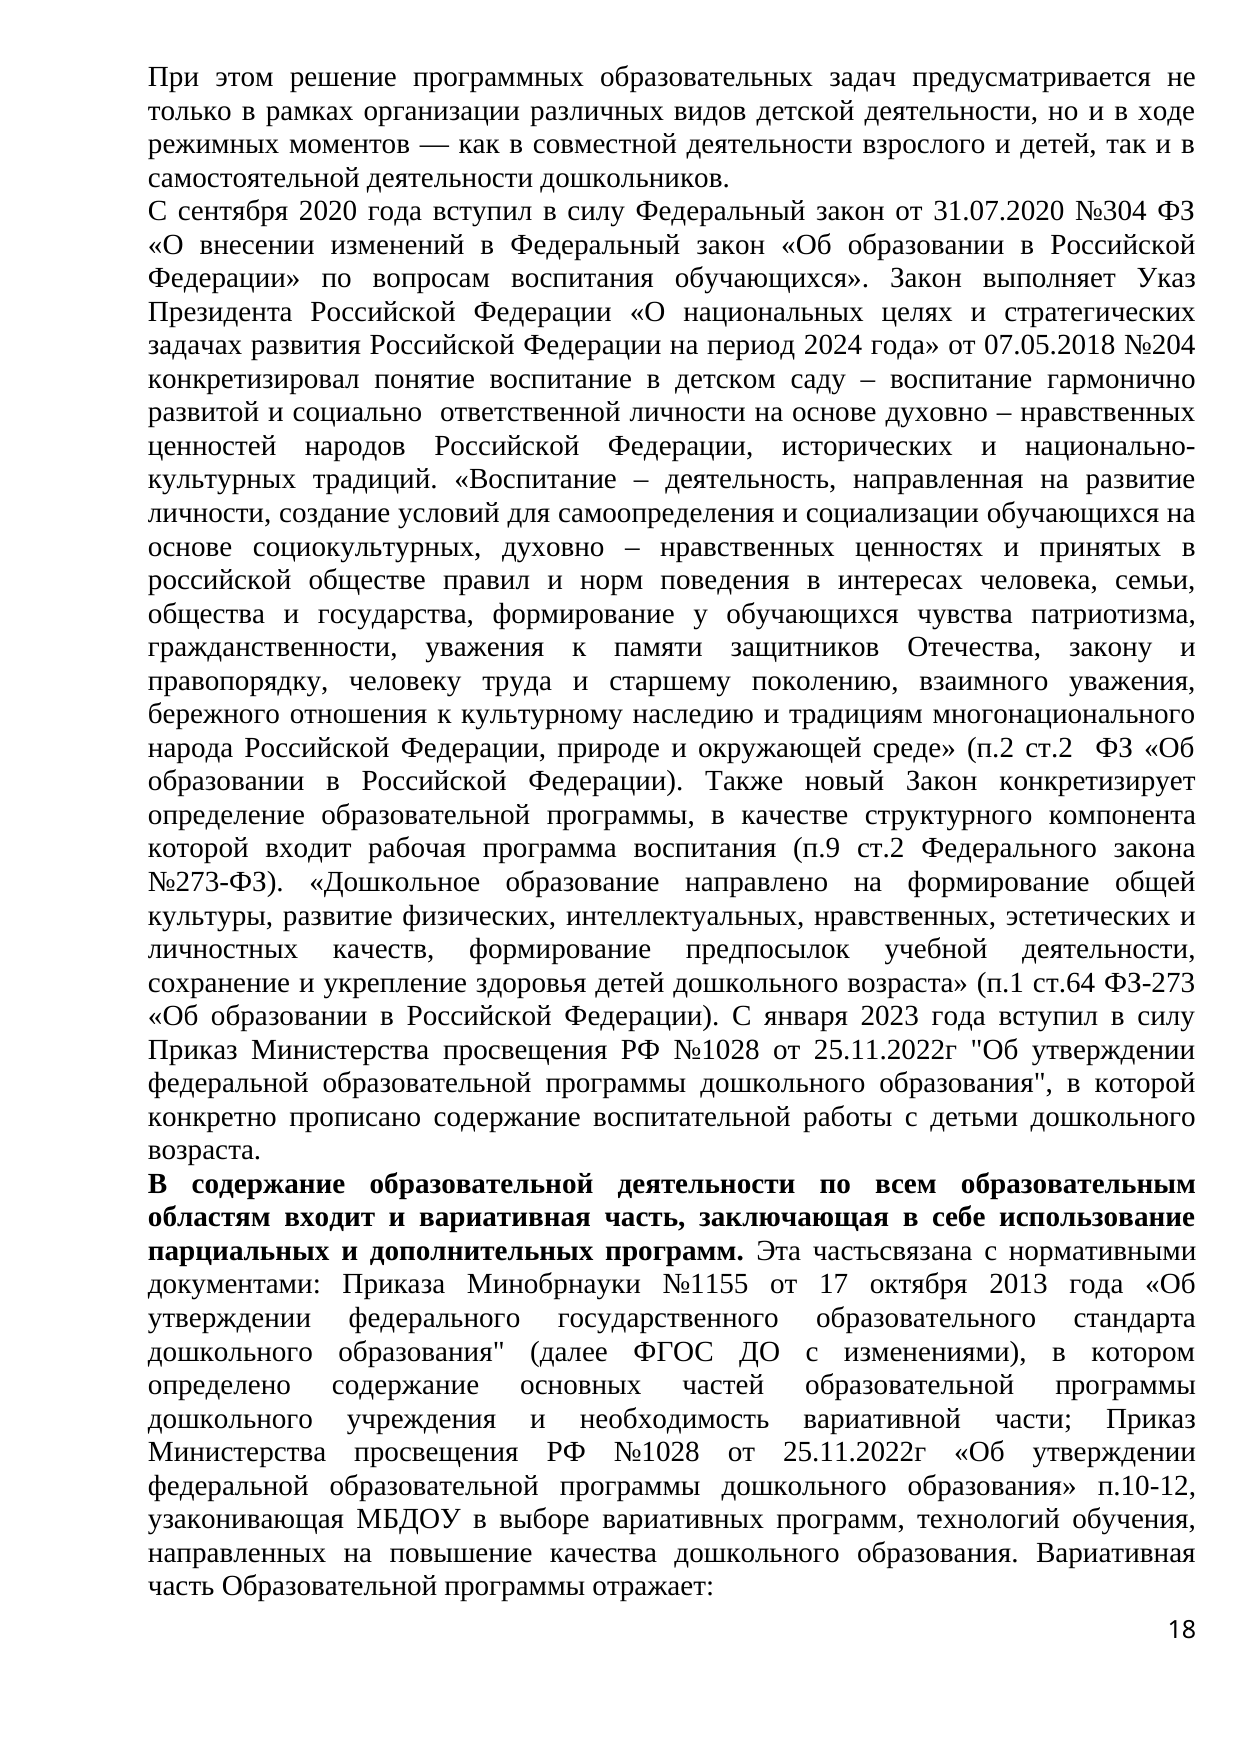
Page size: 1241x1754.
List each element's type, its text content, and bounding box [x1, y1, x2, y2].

text В содержание образовательной деятельности по всем образовательным областям входит и вариативная часть, заключающая в себе использование парциальных и дополнительных программ. Эта частьсвязана с нормативными документами: Приказа Минобрнауки №1155 от 17 октября 2013 года «Об утверждении федерального государственного образовательного стандарта дошкольного образования" (далее ФГОС ДО с изменениями), в котором определено содержание основных частей образовательной программы дошкольного учреждения и необходимость вариативной части; Приказ Министерства просвещения РФ №1028 от 25.11.2022г «Об утверждении федеральной образовательной программы дошкольного образования» п.10-12, узаконивающая МБДОУ в выборе вариативных программ, технологий обучения, направленных на повышение качества дошкольного образования. Вариативная часть Образовательной программы отражает: [148, 1166, 1197, 1602]
list С сентября 2020 года вступил в силу Федеральный закон от 31.07.2020 №304 ФЗ «О внесении изменений в Федеральный закон «Об образовании в Российской Федерации» по вопросам воспитания обучающихся». Закон выполняет Указ Президента Российской Федерации «О национальных целях и стратегических задачах развития Российской Федерации на период 2024 года» от 07.05.2018 №204 конкретизировал понятие воспитание в детском саду – воспитание гармонично развитой и социально ответственной личности на основе духовно – нравственных ценностей народов Российской Федерации, исторических и национально- культурных традиций. «Воспитание – деятельность, направленная на развитие личности, создание условий для самоопределения и социализации обучающихся на основе социокультурных, духовно – нравственных ценностях и принятых в российской обществе правил и норм поведения в интересах человека, семьи, общества и государства, формирование у обучающихся чувства патриотизма, гражданственности, уважения к памяти защитников Отечества, закону и правопорядку, человеку труда и старшему поколению, взаимного уважения, бережного отношения к культурному наследию и традициям многонационального народа Российской Федерации, природе и окружающей среде» (п.2 ст.2 ФЗ «Об образовании в Российской Федерации). Также новый Закон конкретизирует определение образовательной программы, в качестве структурного компонента которой входит рабочая программа воспитания (п.9 ст.2 Федерального закона №273-ФЗ). «Дошкольное образование направлено на формирование общей культуры, развитие физических, интеллектуальных, нравственных, эстетических и личностных качеств, формирование предпосылок учебной деятельности, сохранение и укрепление здоровья детей дошкольного возраста» (п.1 ст.64 ФЗ-273 «Об образовании в Российской Федерации). С января 2023 года вступил в силу Приказ Министерства просвещения РФ №1028 от 25.11.2022г "Об утверждении федеральной образовательной программы дошкольного образования", в которой конкретно прописано содержание воспитательной работы с детьми дошкольного возраста. [148, 193, 1197, 1166]
text При этом решение программных образовательных задач предусматривается не только в рамках организации различных видов детской деятельности, но и в ходе режимных моментов — как в совместной деятельности взрослого и детей, так и в самостоятельной деятельности дошкольников. [148, 59, 1197, 193]
